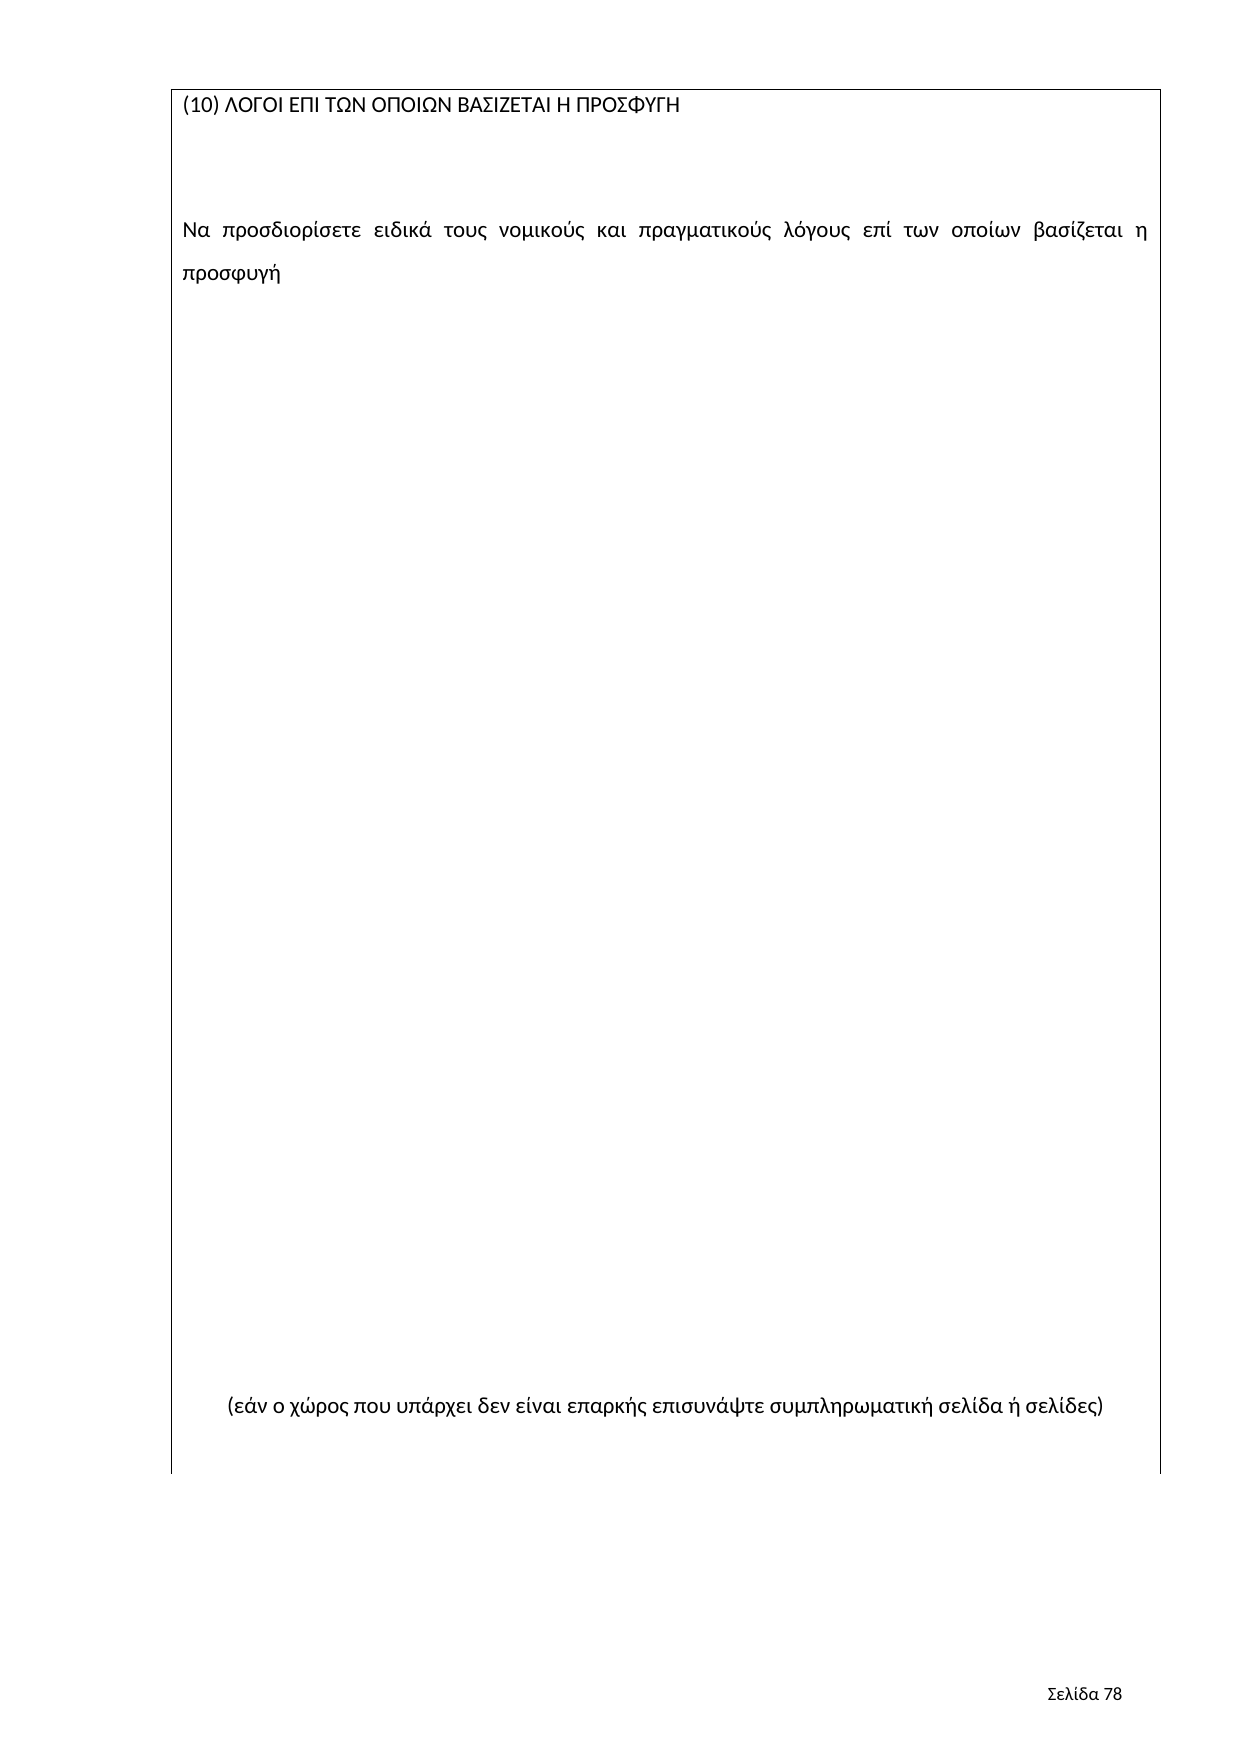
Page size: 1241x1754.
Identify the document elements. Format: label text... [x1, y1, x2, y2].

table_header (10) ΛΟΓΟΙ ΕΠΙ ΤΩΝ ΟΠΟΙΩΝ ΒΑΣΙΖΕΤΑΙ Η ΠΡΟΣΦΥΓΗ Να προσδιορίσετε ειδικά τους νομικούς και πραγματικούς λόγους επί των οποίων βασίζεται η προσφυγή (εάν ο χώρος που υπάρχει δεν είναι επαρκής επισυνάψτε συμπληρωματική σελίδα ή σελίδες) [172, 90, 1160, 1474]
